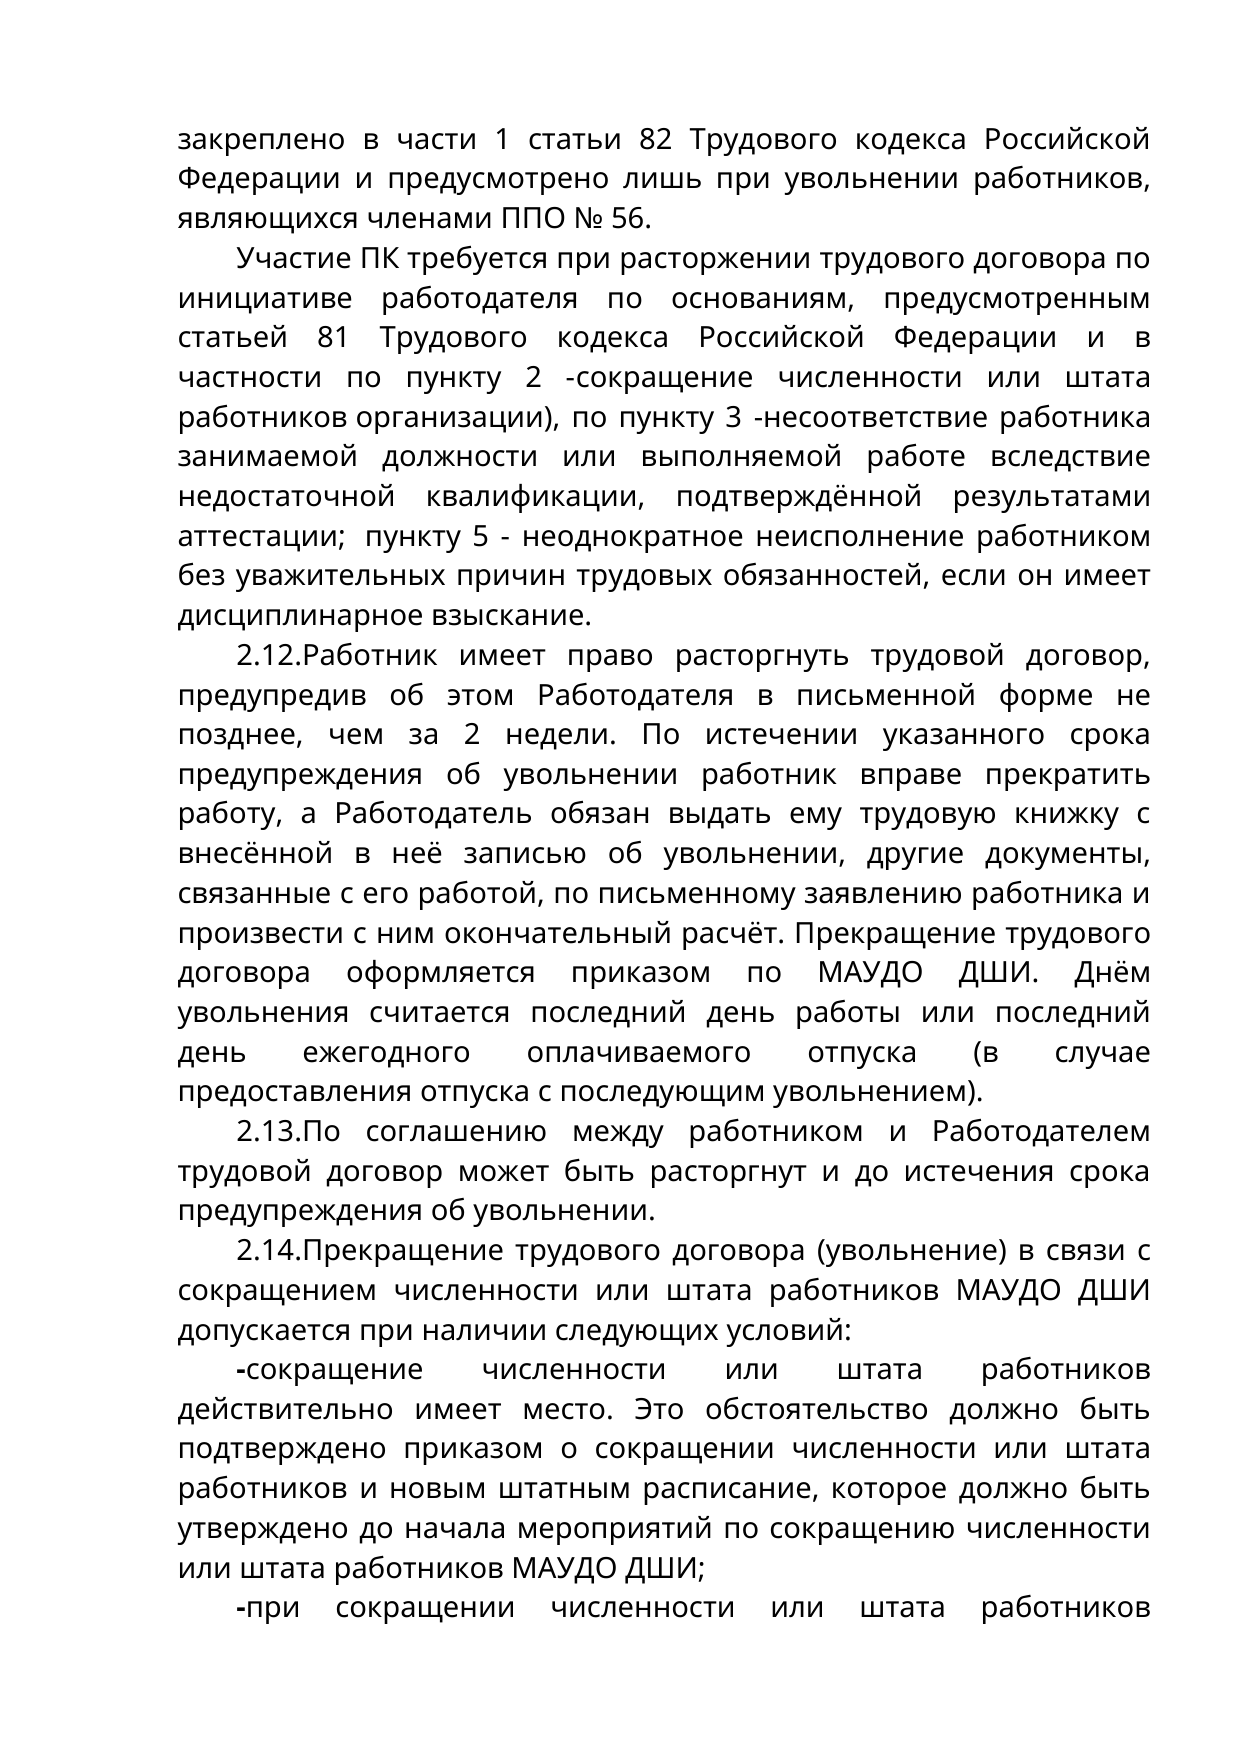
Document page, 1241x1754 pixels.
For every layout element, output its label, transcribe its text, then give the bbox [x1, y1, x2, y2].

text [177, 118, 1152, 237]
text 2.13.По соглашению между работником и Работодателем трудовой договор может быть расторгнут и до истечения срока предупреждения об увольнении. [177, 1110, 1152, 1229]
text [177, 1587, 1152, 1626]
text Участие ПК требуется при расторжении трудового договора по инициативе работодателя по основаниям, предусмотренным статьей 81 Трудового кодекса Российской Федерации и в частности по пункту 2 -сокращение численности или штата работников организации), по пункту 3 -несоответствие работника занимаемой должности или выполняемой работе вследствие недостаточной квалификации, подтверждённой результатами аттестации; пункту 5 - неоднократное неисполнение работником без уважительных причин трудовых обязанностей, если он имеет дисциплинарное взыскание. [177, 237, 1152, 634]
text 2.12.Работник имеет право расторгнуть трудовой договор, предупредив об этом Работодателя в письменной форме не позднее, чем за 2 недели. По истечении указанного срока предупреждения об увольнении работник вправе прекратить работу, а Работодатель обязан выдать ему трудовую книжку с внесённой в неё записью об увольнении, другие документы, связанные с его работой, по письменному заявлению работника и произвести с ним окончательный расчёт. Прекращение трудового договора оформляется приказом по МАУДО ДШИ. Днём увольнения считается последний день работы или последний день ежегодного оплачиваемого отпуска (в случае предоставления отпуска с последующим увольнением). [177, 634, 1152, 1110]
text 2.14.Прекращение трудового договора (увольнение) в связи с сокращением численности или штата работников МАУДО ДШИ допускается при наличии следующих условий: [177, 1229, 1152, 1348]
text -сокращение численности или штата работников действительно имеет место. Это обстоятельство должно быть подтверждено приказом о сокращении численности или штата работников и новым штатным расписание, которое должно быть утверждено до начала мероприятий по сокращению численности или штата работников МАУДО ДШИ; [177, 1348, 1152, 1587]
